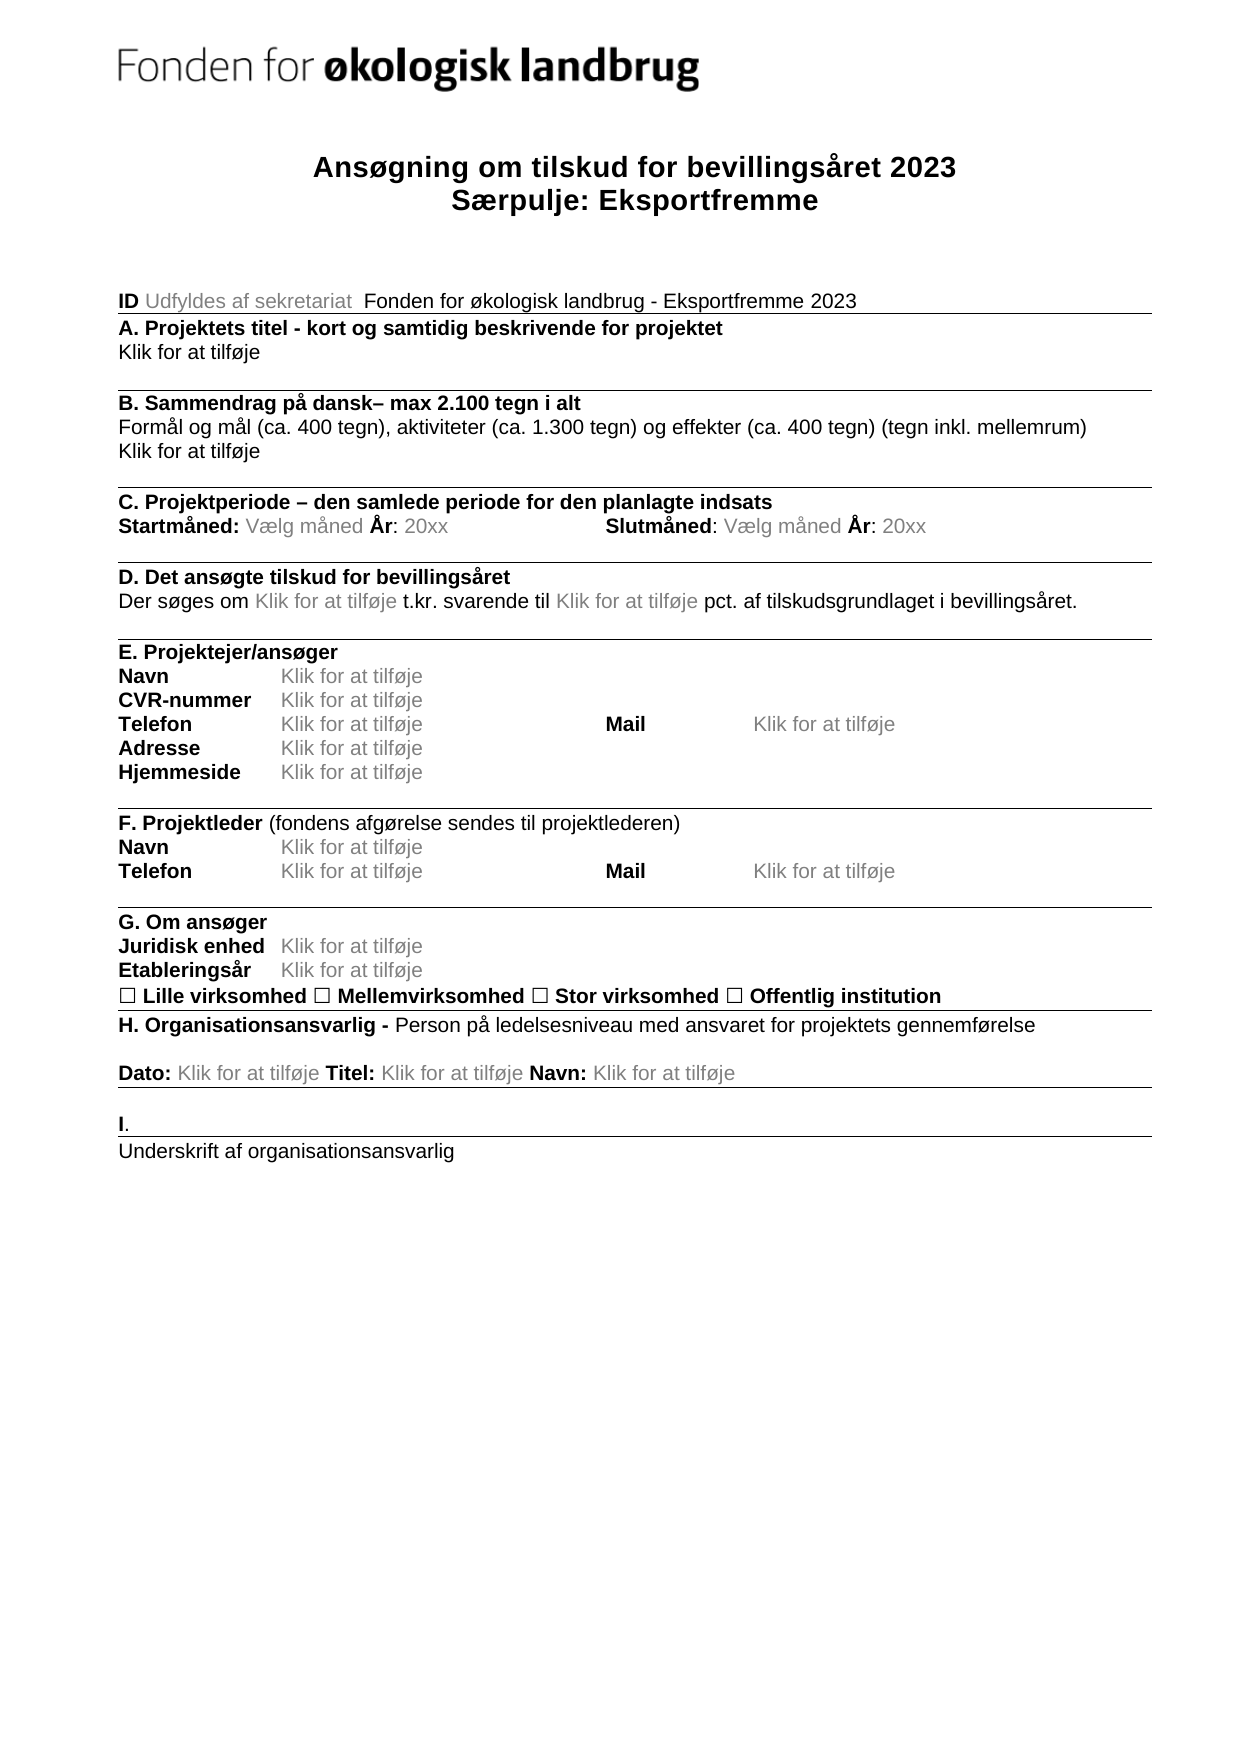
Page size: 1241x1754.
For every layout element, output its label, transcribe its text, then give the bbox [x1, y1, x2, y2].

text ID [118, 289, 1152, 313]
text Adresse [118, 736, 1152, 760]
text Juridisk enhed [118, 934, 1152, 958]
subtitle B. Sammendrag på dansk– max 2.100 tegn i alt [118, 391, 1152, 415]
title Ansøgning om tilskud for bevillingsåret 2023 [118, 149, 1152, 183]
text F. Projektleder (fondens afgørelse sendes til projektlederen) [118, 809, 1152, 835]
text Dato: Titel: Navn: [118, 1061, 1152, 1087]
subtitle H. Organisationsansvarlig - Person på ledelsesniveau med ansvaret for projektets gennemførelse [118, 1011, 1152, 1037]
text Etableringsår [118, 958, 1152, 982]
text Telefon Mail [118, 712, 1152, 736]
text CVR-nummer [118, 688, 1152, 712]
text C. Projektperiode – den samlede periode for den planlagte indsats [118, 488, 1152, 514]
text Underskrift af organisationsansvarlig [118, 1137, 1152, 1163]
text Hjemmeside [118, 760, 1152, 784]
text Navn [118, 835, 1152, 859]
text Navn [118, 664, 1152, 688]
text Startmåned: År: Slutmåned: År: [118, 514, 1152, 538]
subtitle A. Projektets titel - kort og samtidig beskrivende for projektet [118, 314, 1152, 340]
text Der søges om t.kr. svarende til pct. af tilskudsgrundlaget i bevillingsåret. [118, 589, 1152, 613]
text I. [118, 1112, 1152, 1136]
subtitle G. Om ansøger [118, 908, 1152, 934]
subtitle E. Projektejer/ansøger [118, 640, 1152, 664]
text D. Det ansøgte tilskud for bevillingsåret [118, 563, 1152, 589]
text Lille virksomhed Mellemvirksomhed Stor virksomhed Offentlig institution [118, 982, 1152, 1010]
text Formål og mål (ca. 400 tegn), aktiviteter (ca. 1.300 tegn) og effekter (ca. 400 tegn) (tegn inkl. mellemrum) [118, 415, 1152, 439]
title Særpulje: Eksportfremme [118, 183, 1152, 217]
text Telefon Mail [118, 859, 1152, 883]
